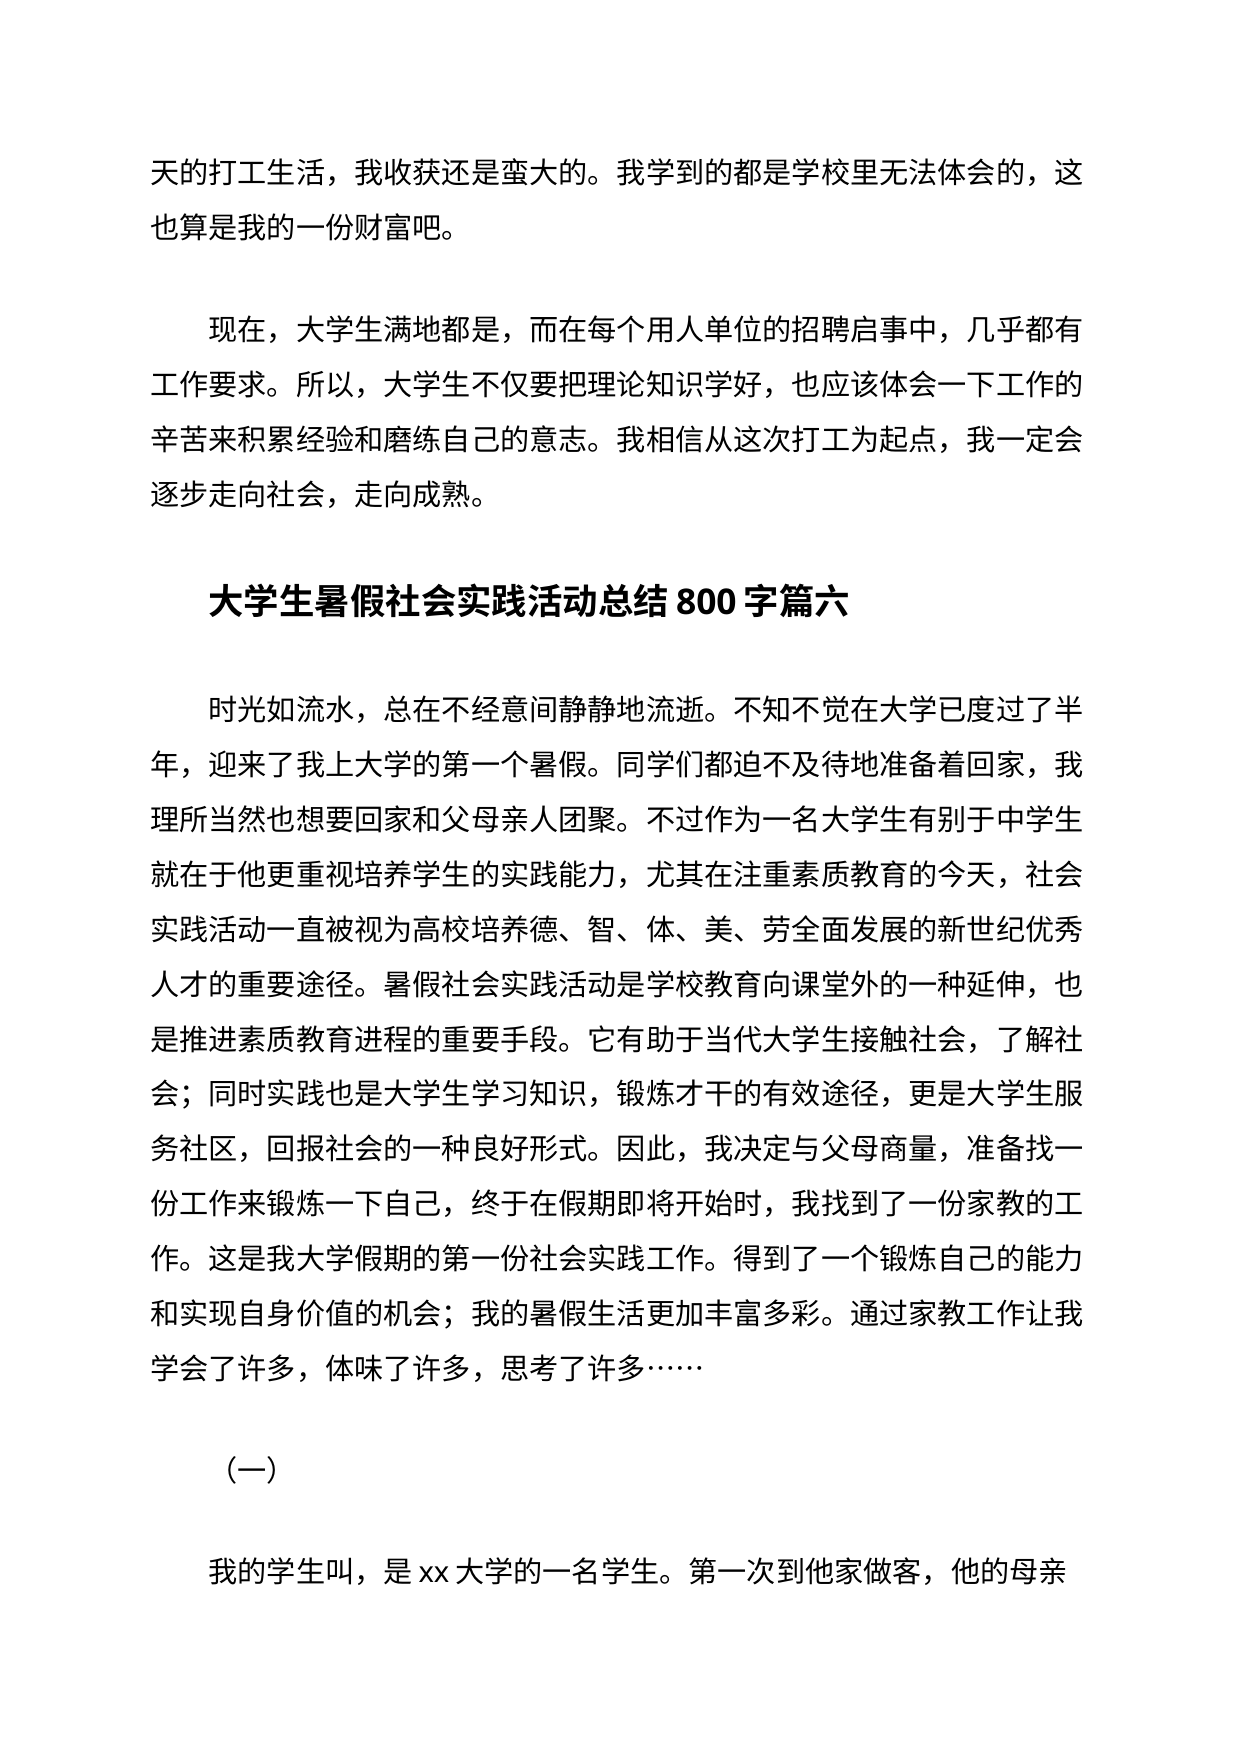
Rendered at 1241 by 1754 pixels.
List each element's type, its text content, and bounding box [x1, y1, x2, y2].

text 大学生暑假社会实践活动总结800字篇六 [150, 573, 1090, 624]
text 时光如流水，总在不经意间静静地流逝。不知不觉在大学已度过了半年，迎来了我上大学的第一个暑假。同学们都迫不及待地准备着回家，我理所当然也想要回家和父母亲人团聚。不过作为一名大学生有别于中学生就在于他更重视培养学生的实践能力，尤其在注重素质教育的今天，社会实践活动一直被视为高校培养德、智、体、美、劳全面发展的新世纪优秀人才的重要途径。暑假社会实践活动是学校教育向课堂外的一种延伸，也是推进素质教育进程的重要手段。它有助于当代大学生接触社会，了解社会；同时实践也是大学生学习知识，锻炼才干的有效途径，更是大学生服务社区，回报社会的一种良好形式。因此，我决定与父母商量，准备找一份工作来锻炼一下自己，终于在假期即将开始时，我找到了一份家教的工作。这是我大学假期的第一份社会实践工作。得到了一个锻炼自己的能力和实现自身价值的机会；我的暑假生活更加丰富多彩。通过家教工作让我学会了许多，体味了许多，思考了许多…… [150, 687, 1090, 1388]
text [150, 150, 1090, 247]
text （一） [150, 1447, 1090, 1489]
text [150, 1549, 1090, 1591]
text 现在，大学生满地都是，而在每个用人单位的招聘启事中，几乎都有工作要求。所以，大学生不仅要把理论知识学好，也应该体会一下工作的辛苦来积累经验和磨练自己的意志。我相信从这次打工为起点，我一定会逐步走向社会，走向成熟。 [150, 307, 1090, 514]
